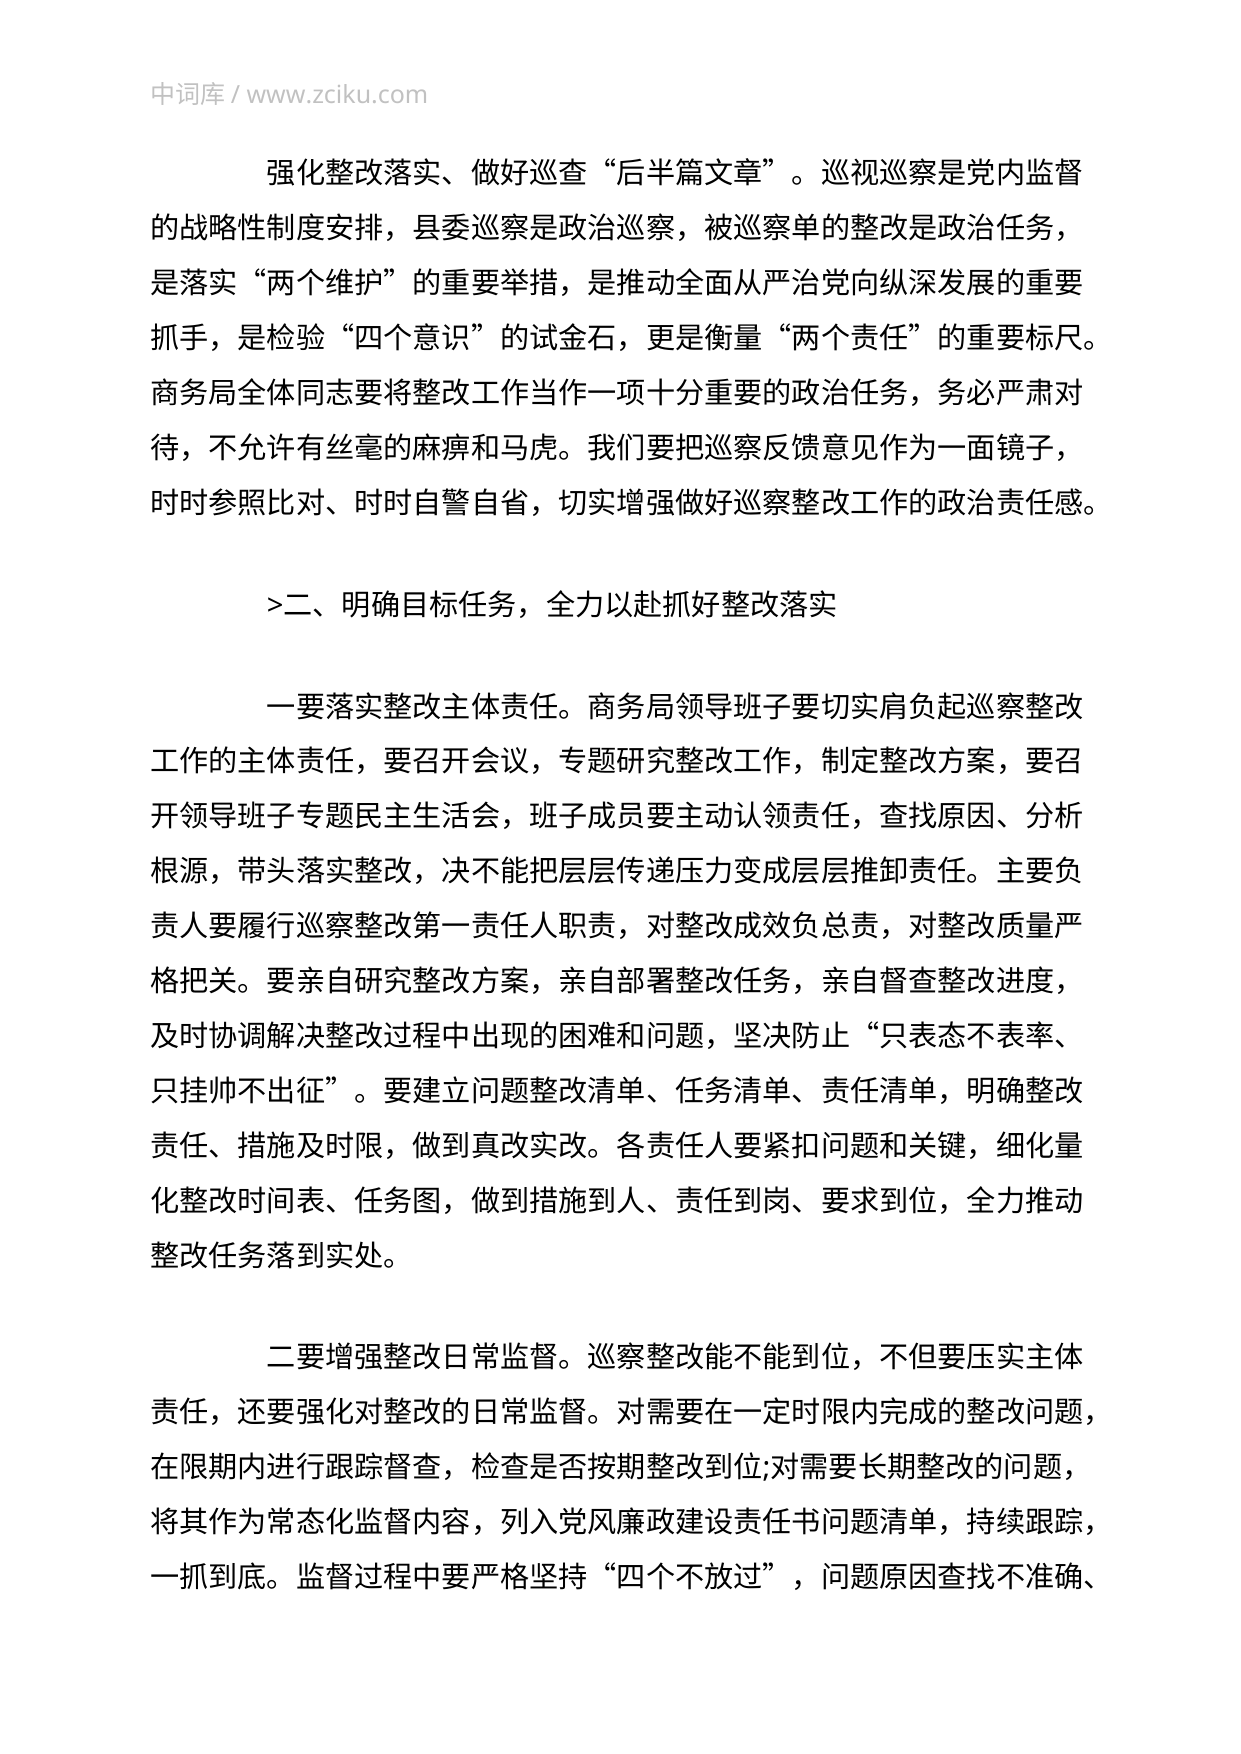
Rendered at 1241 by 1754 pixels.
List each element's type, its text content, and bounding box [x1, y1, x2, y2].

text >二、明确目标任务，全力以赴抓好整改落实 [150, 581, 1090, 623]
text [150, 1334, 1090, 1596]
text 强化整改落实、做好巡查“后半篇文章”。巡视巡察是党内监督的战略性制度安排，县委巡察是政治巡察，被巡察单的整改是政治任务，是落实“两个维护”的重要举措，是推动全面从严治党向纵深发展的重要抓手，是检验“四个意识”的试金石，更是衡量“两个责任”的重要标尺。商务局全体同志要将整改工作当作一项十分重要的政治任务，务必严肃对待，不允许有丝毫的麻痹和马虎。我们要把巡察反馈意见作为一面镜子，时时参照比对、时时自警自省，切实增强做好巡察整改工作的政治责任感。 [150, 150, 1090, 522]
text 一要落实整改主体责任。商务局领导班子要切实肩负起巡察整改工作的主体责任，要召开会议，专题研究整改工作，制定整改方案，要召开领导班子专题民主生活会，班子成员要主动认领责任，查找原因、分析根源，带头落实整改，决不能把层层传递压力变成层层推卸责任。主要负责人要履行巡察整改第一责任人职责，对整改成效负总责，对整改质量严格把关。要亲自研究整改方案，亲自部署整改任务，亲自督查整改进度，及时协调解决整改过程中出现的困难和问题，坚决防止“只表态不表率、只挂帅不出征”。要建立问题整改清单、任务清单、责任清单，明确整改责任、措施及时限，做到真改实改。各责任人要紧扣问题和关键，细化量化整改时间表、任务图，做到措施到人、责任到岗、要求到位，全力推动整改任务落到实处。 [150, 683, 1090, 1274]
